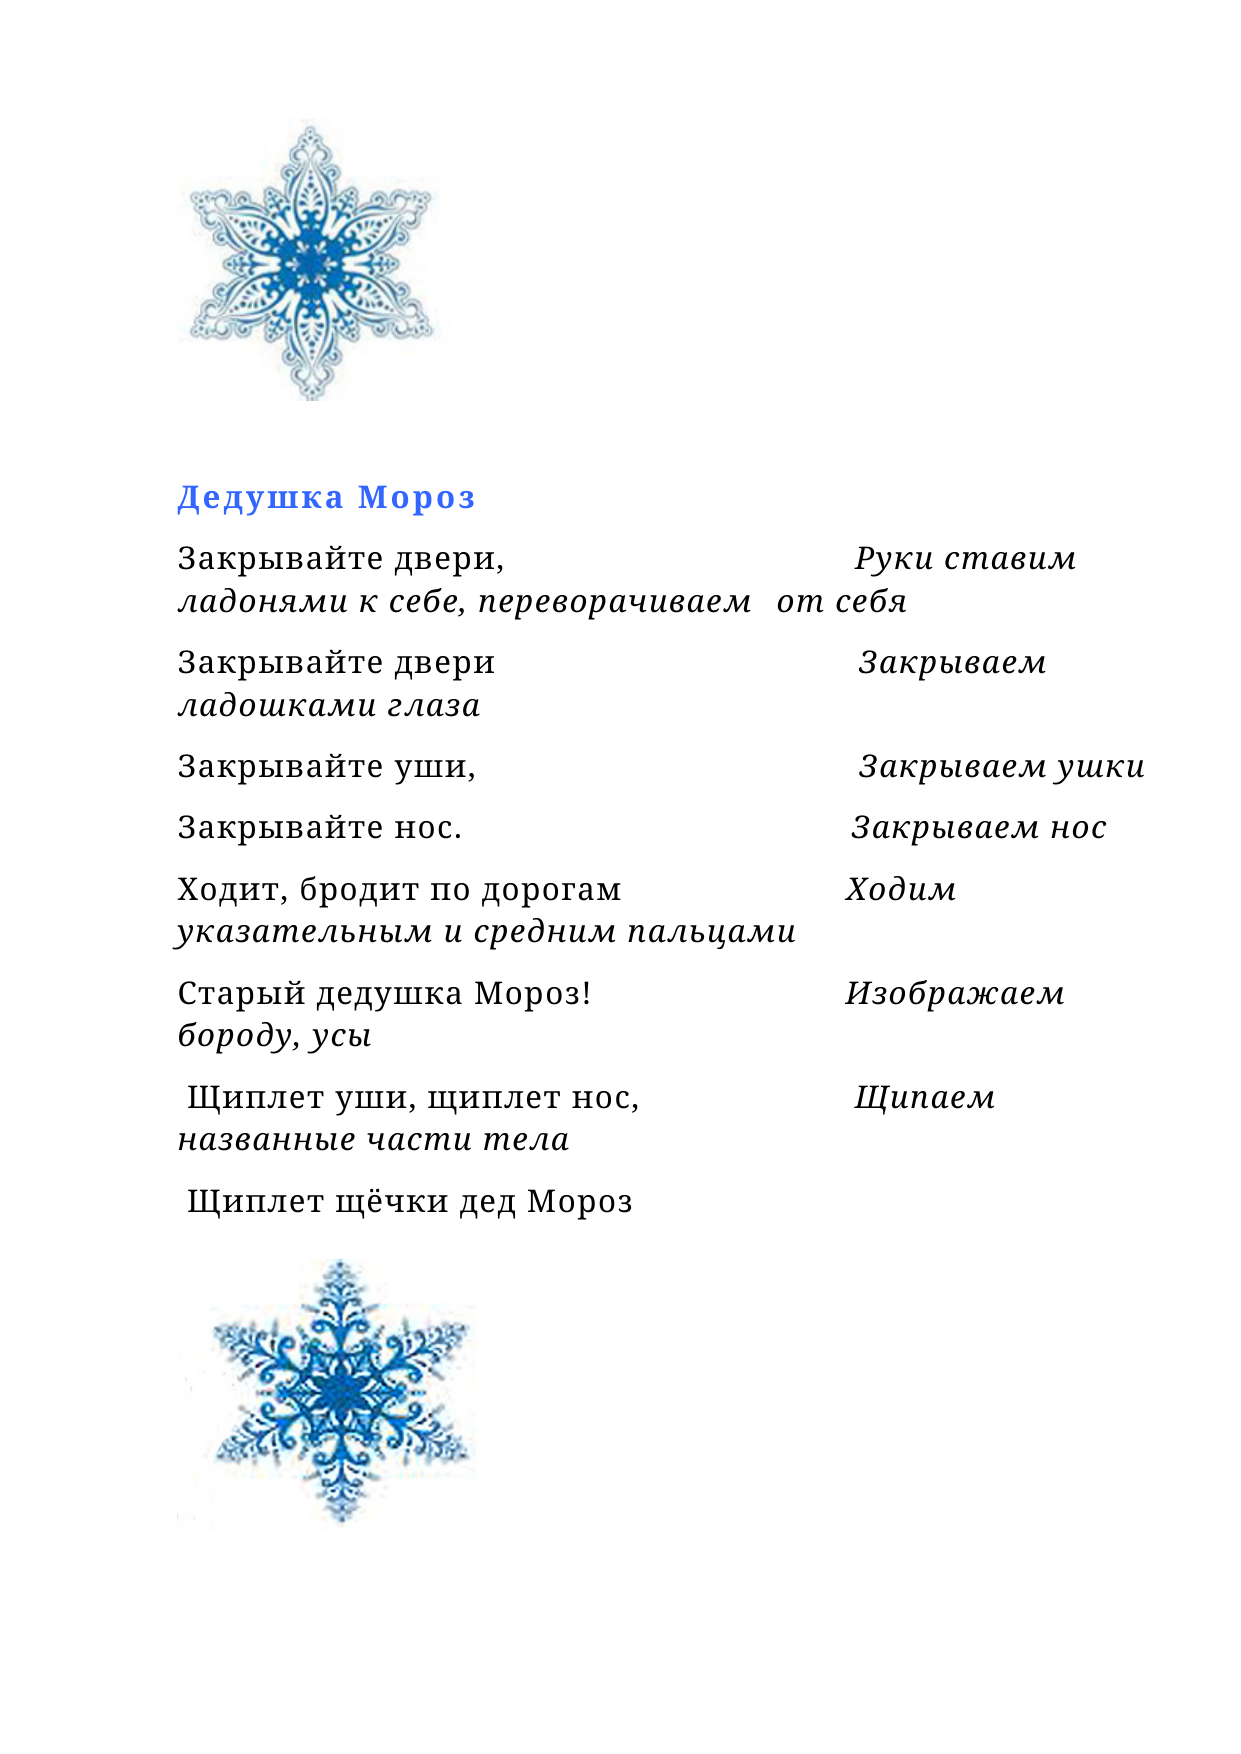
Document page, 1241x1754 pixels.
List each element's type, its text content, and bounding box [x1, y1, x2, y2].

text Закрывайте двери, Руки ставим ладонями к себе, переворачиваем от себя [177, 536, 1152, 621]
text Старый дедушка Мороз! Изображаем бороду, усы [177, 971, 1152, 1056]
text Закрывайте нос. Закрываем нос [177, 805, 1152, 848]
text Ходит, бродит по дорогам Ходим указательным и средним пальцами [177, 867, 1152, 952]
text Закрывайте уши, Закрываем ушки [177, 744, 1152, 787]
picture [177, 118, 465, 401]
text Щиплет щёчки дед Мороз [177, 1179, 1152, 1221]
text Дедушка Мороз [177, 475, 1152, 517]
picture [177, 1240, 493, 1531]
text Щиплет уши, щиплет нос, Щипаем названные части тела [177, 1075, 1152, 1160]
text Закрывайте двери Закрываем ладошками глаза [177, 640, 1152, 725]
